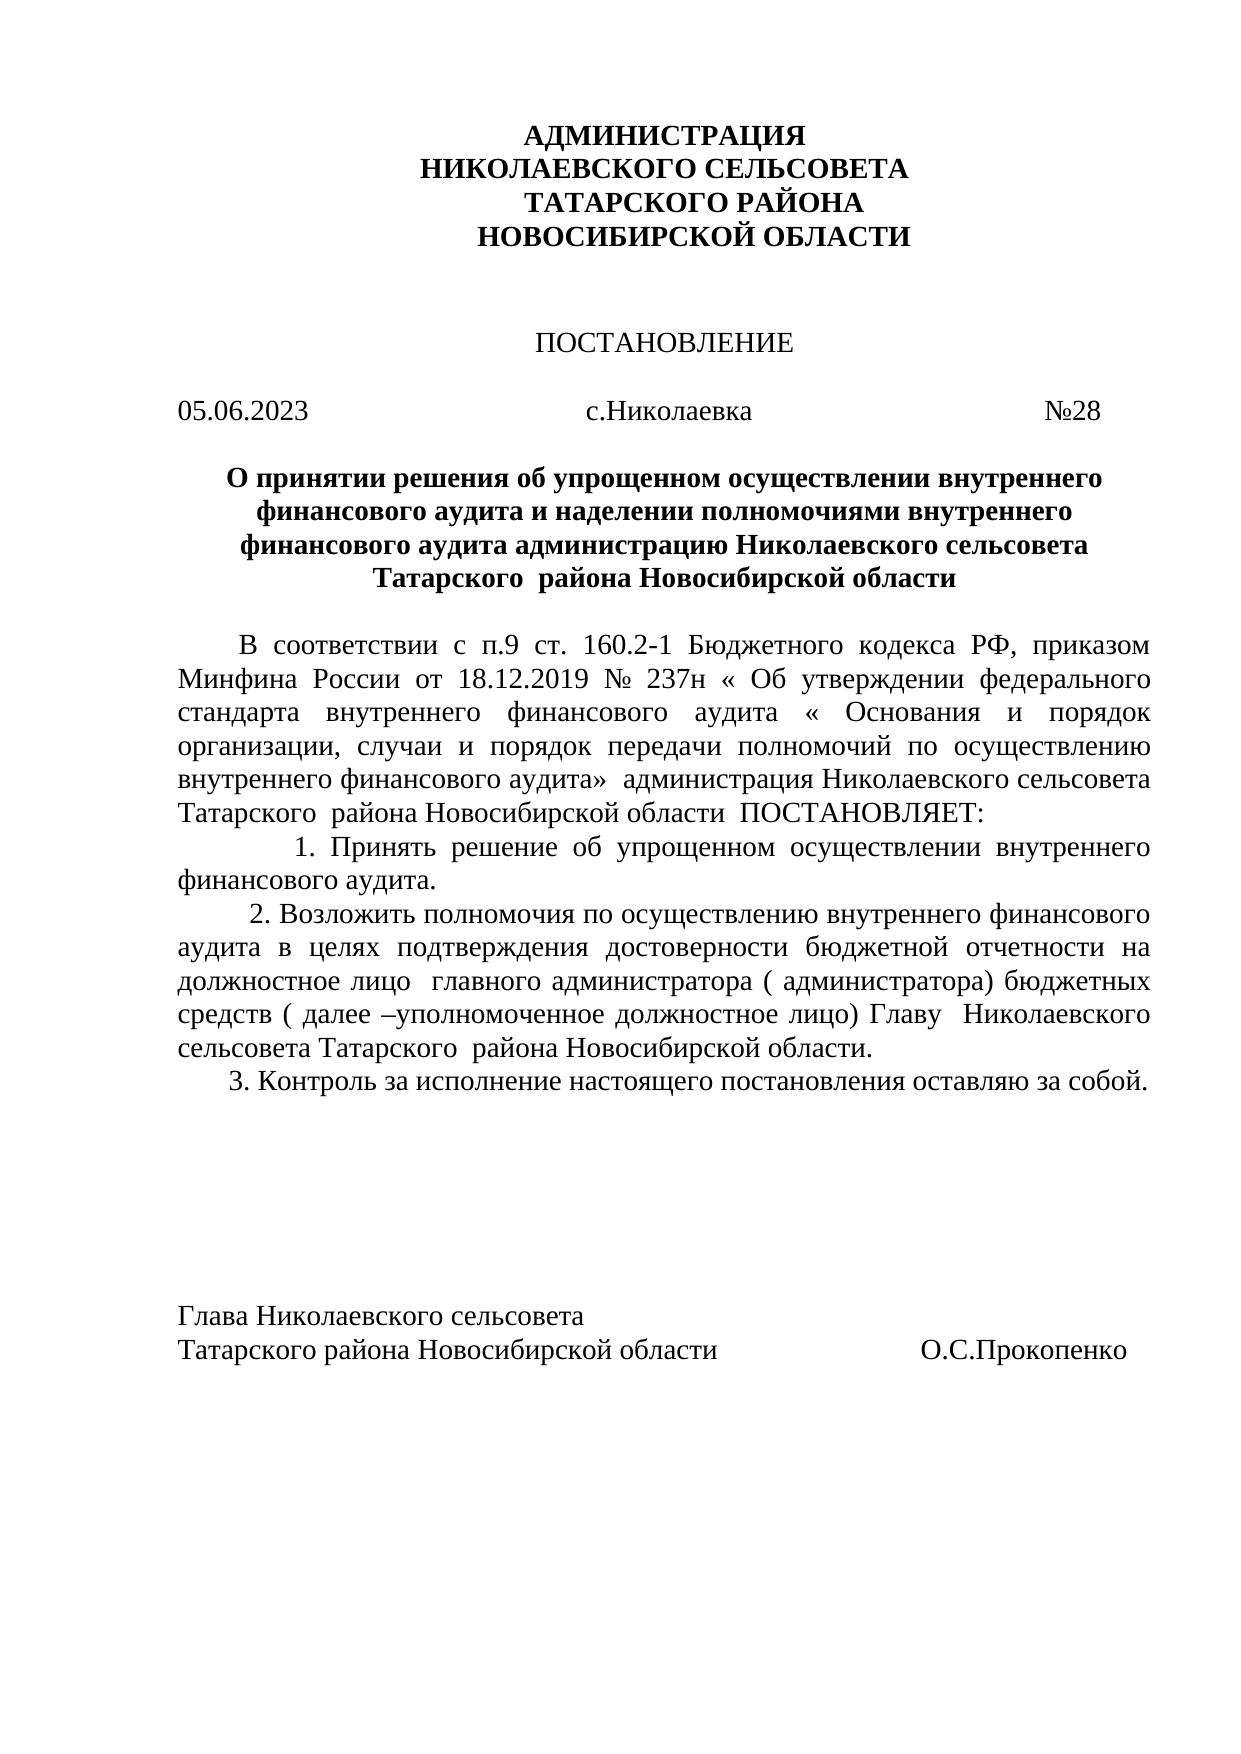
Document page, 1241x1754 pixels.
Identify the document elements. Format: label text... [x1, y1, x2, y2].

text НОВОСИБИРСКОЙ ОБЛАСТИ [177, 219, 1152, 252]
text ТАТАРСКОГО РАЙОНА [177, 185, 1152, 219]
text АДМИНИСТРАЦИЯ [177, 118, 1152, 152]
text 05.06.2023 с.Николаевка №28 [177, 393, 1152, 426]
text 3. Контроль за исполнение настоящего постановления оставляю за собой. [177, 1063, 1152, 1097]
text НИКОЛАЕВСКОГО СЕЛЬСОВЕТА [177, 152, 1152, 185]
text В соответствии с п.9 ст. 160.2-1 Бюджетного кодекса РФ, приказом Минфина России от 18.12.2019 № 237н « Об утверждении федерального стандарта внутреннего финансового аудита « Основания и порядок организации, случаи и порядок передачи полномочий по осуществлению внутреннего финансового аудита» администрация Николаевского сельсовета Татарского района Новосибирской области ПОСТАНОВЛЯЕТ: [177, 627, 1152, 829]
text ПОСТАНОВЛЕНИЕ [177, 326, 1152, 359]
text 2. Возложить полномочия по осуществлению внутреннего финансового аудита в целях подтверждения достоверности бюджетной отчетности на должностное лицо главного администратора ( администратора) бюджетных средств ( далее –уполномоченное должностное лицо) Главу Николаевского сельсовета Татарского района Новосибирской области. [177, 896, 1152, 1063]
text 1. Принять решение об упрощенном осуществлении внутреннего финансового аудита. [177, 829, 1152, 896]
text О принятии решения об упрощенном осуществлении внутреннего финансового аудита и наделении полномочиями внутреннего финансового аудита администрацию Николаевского сельсовета Татарского района Новосибирской области [177, 460, 1152, 594]
text Татарского района Новосибирской области О.С.Прокопенко [177, 1332, 1152, 1365]
text Глава Николаевского сельсовета [177, 1298, 1152, 1332]
